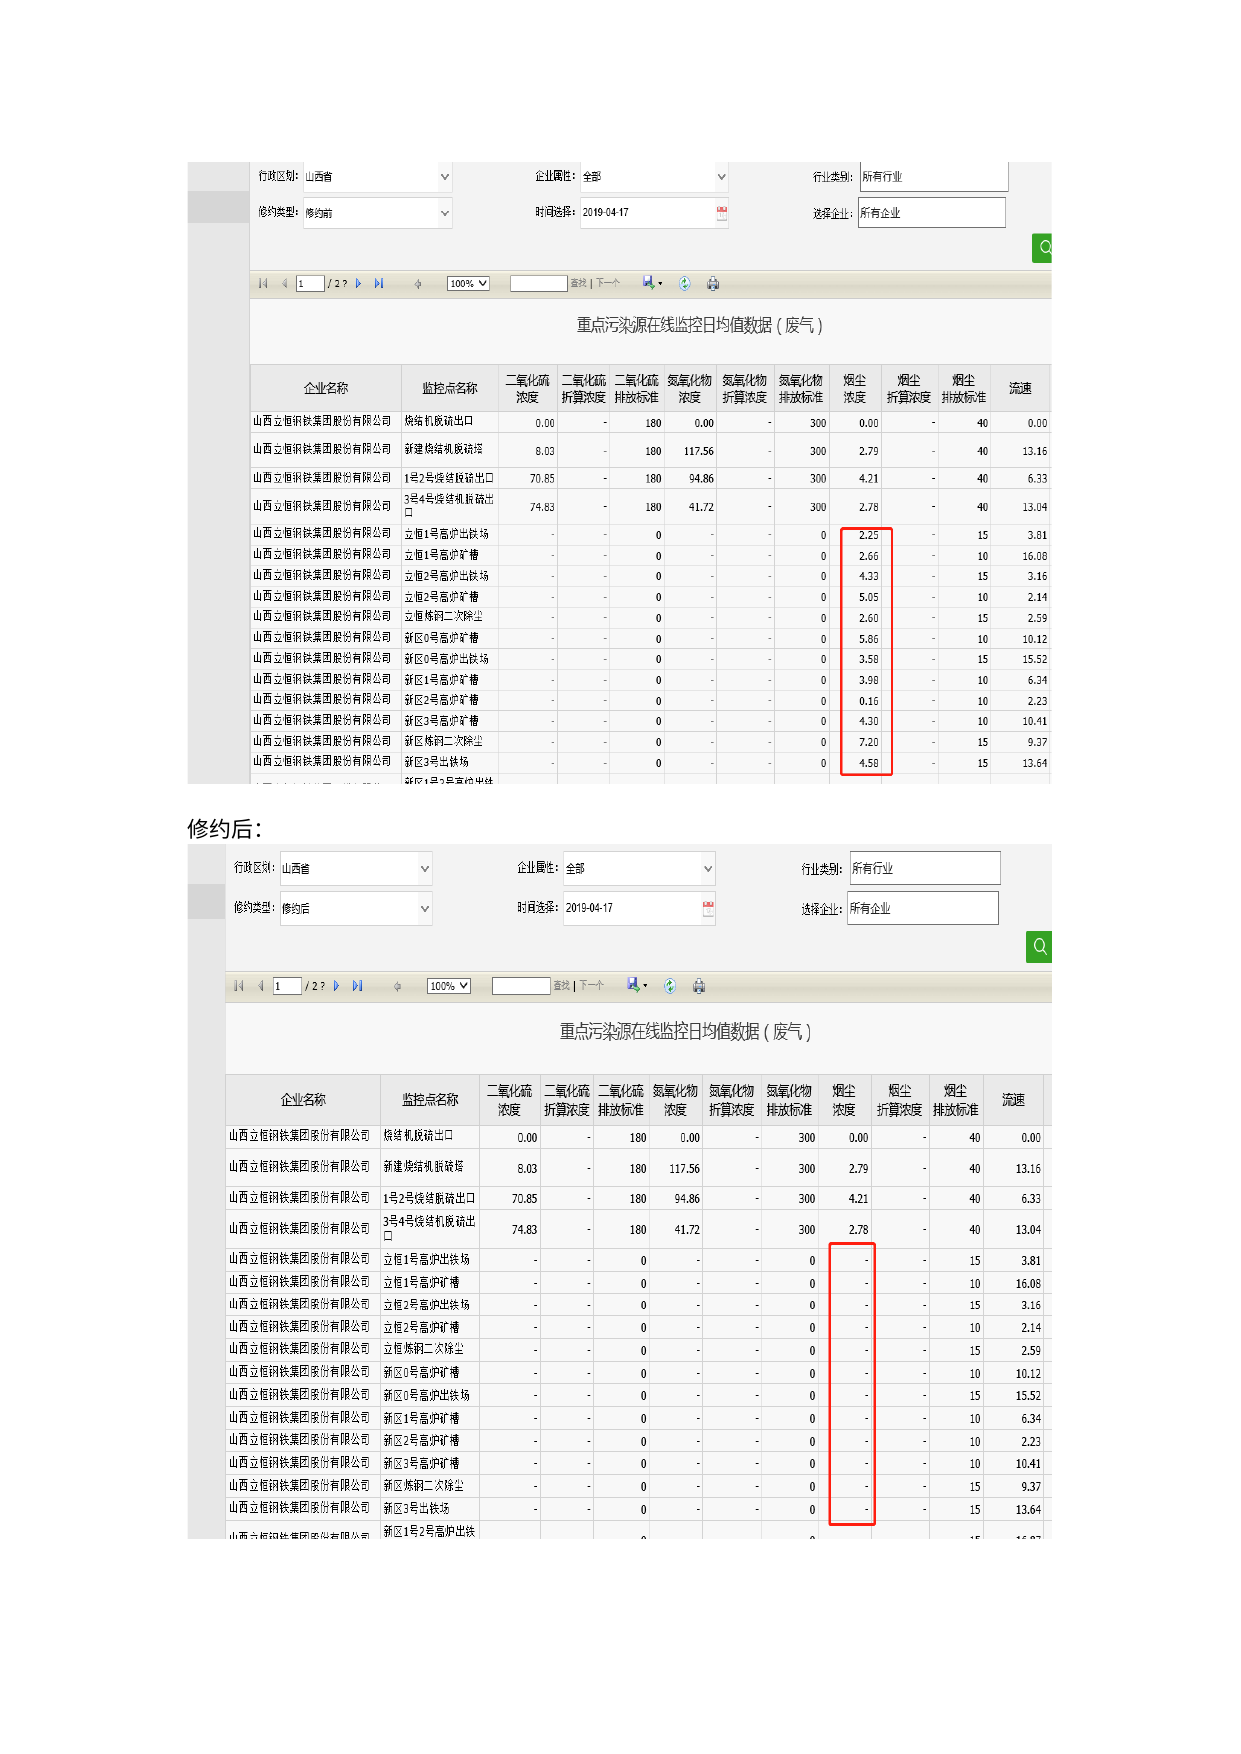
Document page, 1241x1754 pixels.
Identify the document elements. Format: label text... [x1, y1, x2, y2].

list 修约后： [187, 812, 1053, 844]
picture [187, 844, 1052, 1539]
picture [187, 162, 1052, 784]
